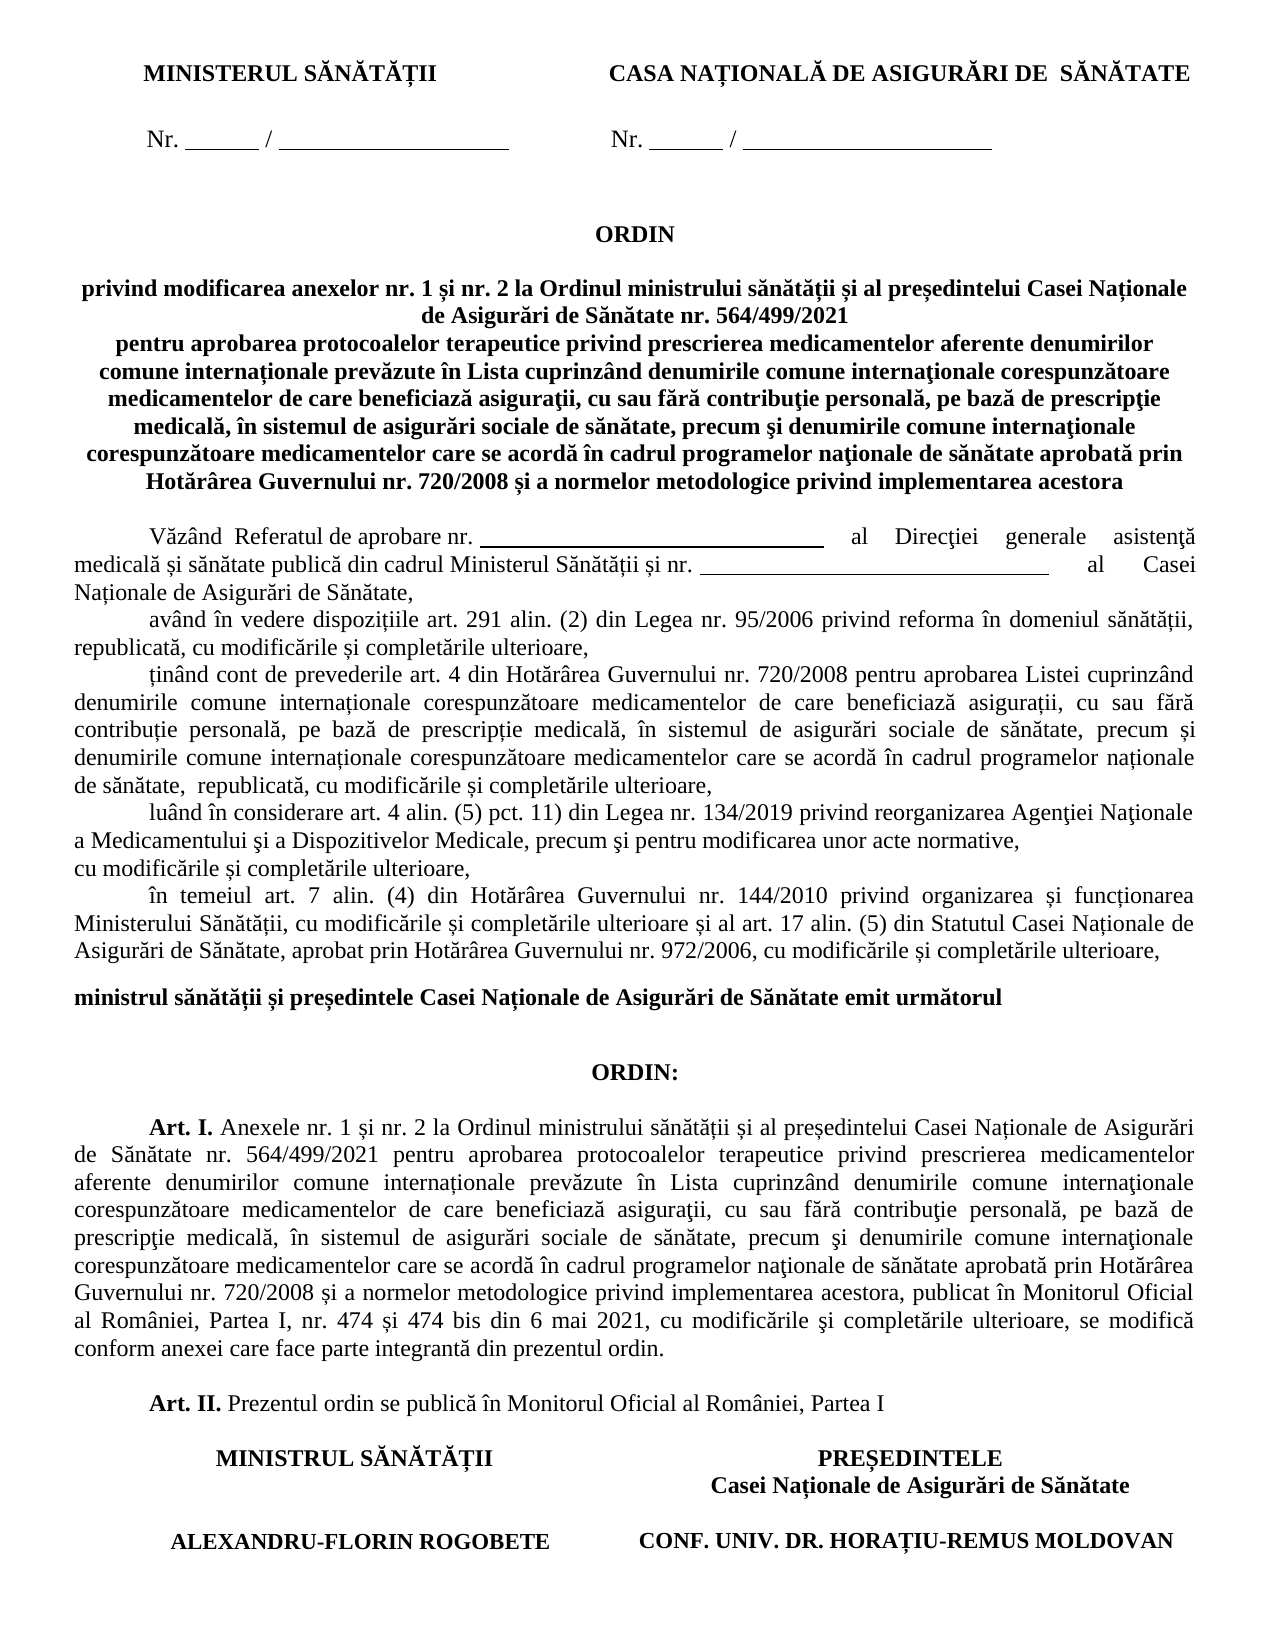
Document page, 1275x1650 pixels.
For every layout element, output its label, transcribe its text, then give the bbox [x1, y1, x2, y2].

text ținând cont de prevederile art. 4 din Hotărârea Guvernului nr. 720/2008 pentru aprobarea Listei cuprinzând denumirile comune internaționale corespunzătoare medicamentelor de care beneficiază asigurații, cu sau fără contribuție personală, pe bază de prescripție medicală, în sistemul de asigurări sociale de sănătate, precum și denumirile comune internaționale corespunzătoare medicamentelor care se acordă în cadrul programelor naționale de sănătate, republicată, cu modificările și completările ulterioare, [74, 660, 1196, 798]
text Art. I. Anexele nr. 1 și nr. 2 la Ordinul ministrului sănătății și al președintelui Casei Naționale de Asigurări de Sănătate nr. 564/499/2021 pentru aprobarea protocoalelor terapeutice privind prescrierea medicamentelor aferente denumirilor comune internaționale prevăzute în Lista cuprinzând denumirile comune internaţionale corespunzătoare medicamentelor de care beneficiază asiguraţii, cu sau fără contribuţie personală, pe bază de prescripţie medicală, în sistemul de asigurări sociale de sănătate, precum şi denumirile comune internaţionale corespunzătoare medicamentelor care se acordă în cadrul programelor naţionale de sănătate aprobată prin Hotărârea Guvernului nr. 720/2008 și a normelor metodologice privind implementarea acestora, publicat în Monitorul Oficial al României, Partea I, nr. 474 și 474 bis din 6 mai 2021, cu modificările şi completările ulterioare, se modifică conform anexei care face parte integrantă din prezentul ordin. [74, 1113, 1196, 1361]
text privind modificarea anexelor nr. 1 și nr. 2 la Ordinul ministrului sănătății și al președintelui Casei Naționale de Asigurări de Sănătate nr. 564/499/2021 [74, 274, 1196, 329]
table_header MINISTERUL SĂNĂTĂȚII Nr. / [66, 59, 524, 157]
table_header CASA NAȚIONALĂ DE ASIGURĂRI DE SĂNĂTATE Nr. / [524, 59, 1203, 157]
text în temeiul art. 7 alin. (4) din Hotărârea Guvernului nr. 144/2010 privind organizarea și funcționarea Ministerului Sănătății, cu modificările și completările ulterioare și al art. 17 alin. (5) din Statutul Casei Naționale de Asigurări de Sănătate, aprobat prin Hotărârea Guvernului nr. 972/2006, cu modificările și completările ulterioare, [74, 881, 1196, 964]
text Art. II. Prezentul ordin se publică în Monitorul Oficial al României, Partea I [74, 1389, 1196, 1416]
text ORDIN [74, 220, 1196, 248]
text pentru aprobarea protocoalelor terapeutice privind prescrierea medicamentelor aferente denumirilor comune internaționale prevăzute în Lista cuprinzând denumirile comune internaţionale corespunzătoare medicamentelor de care beneficiază asiguraţii, cu sau fără contribuţie personală, pe bază de prescripţie medicală, în sistemul de asigurări sociale de sănătate, precum şi denumirile comune internaţionale corespunzătoare medicamentelor care se acordă în cadrul programelor naţionale de sănătate aprobată prin Hotărârea Guvernului nr. 720/2008 și a normelor metodologice privind implementarea acestora [74, 329, 1196, 495]
text cu modificările și completările ulterioare, [74, 853, 1196, 881]
text ministrul sănătății și președintele Casei Naționale de Asigurări de Sănătate emit următorul [74, 983, 1196, 1011]
text având în vedere dispozițiile art. 291 alin. (2) din Legea nr. 95/2006 privind reforma în domeniul sănătății, republicată, cu modificările și completările ulterioare, [74, 605, 1196, 660]
table_header MINISTRUL SĂNĂTĂȚII ALEXANDRU-FLORIN ROGOBETE [81, 1444, 627, 1554]
text Văzând Referatul de aprobare nr. al Direcţiei generale asistenţă medicală și sănătate publică din cadrul Ministerul Sănătății și nr. al Casei Naționale de Asigurări de Sănătate, [74, 522, 1196, 605]
text luând în considerare art. 4 alin. (5) pct. 11) din Legea nr. 134/2019 privind reorganizarea Agenţiei Naţionale a Medicamentului şi a Dispozitivelor Medicale, precum şi pentru modificarea unor acte normative, [74, 798, 1196, 853]
table_header PREȘEDINTELE Casei Naționale de Asigurări de Sănătate CONF. UNIV. DR. HORAȚIU-REMUS MOLDOVAN [628, 1444, 1189, 1554]
text ORDIN: [74, 1057, 1196, 1085]
